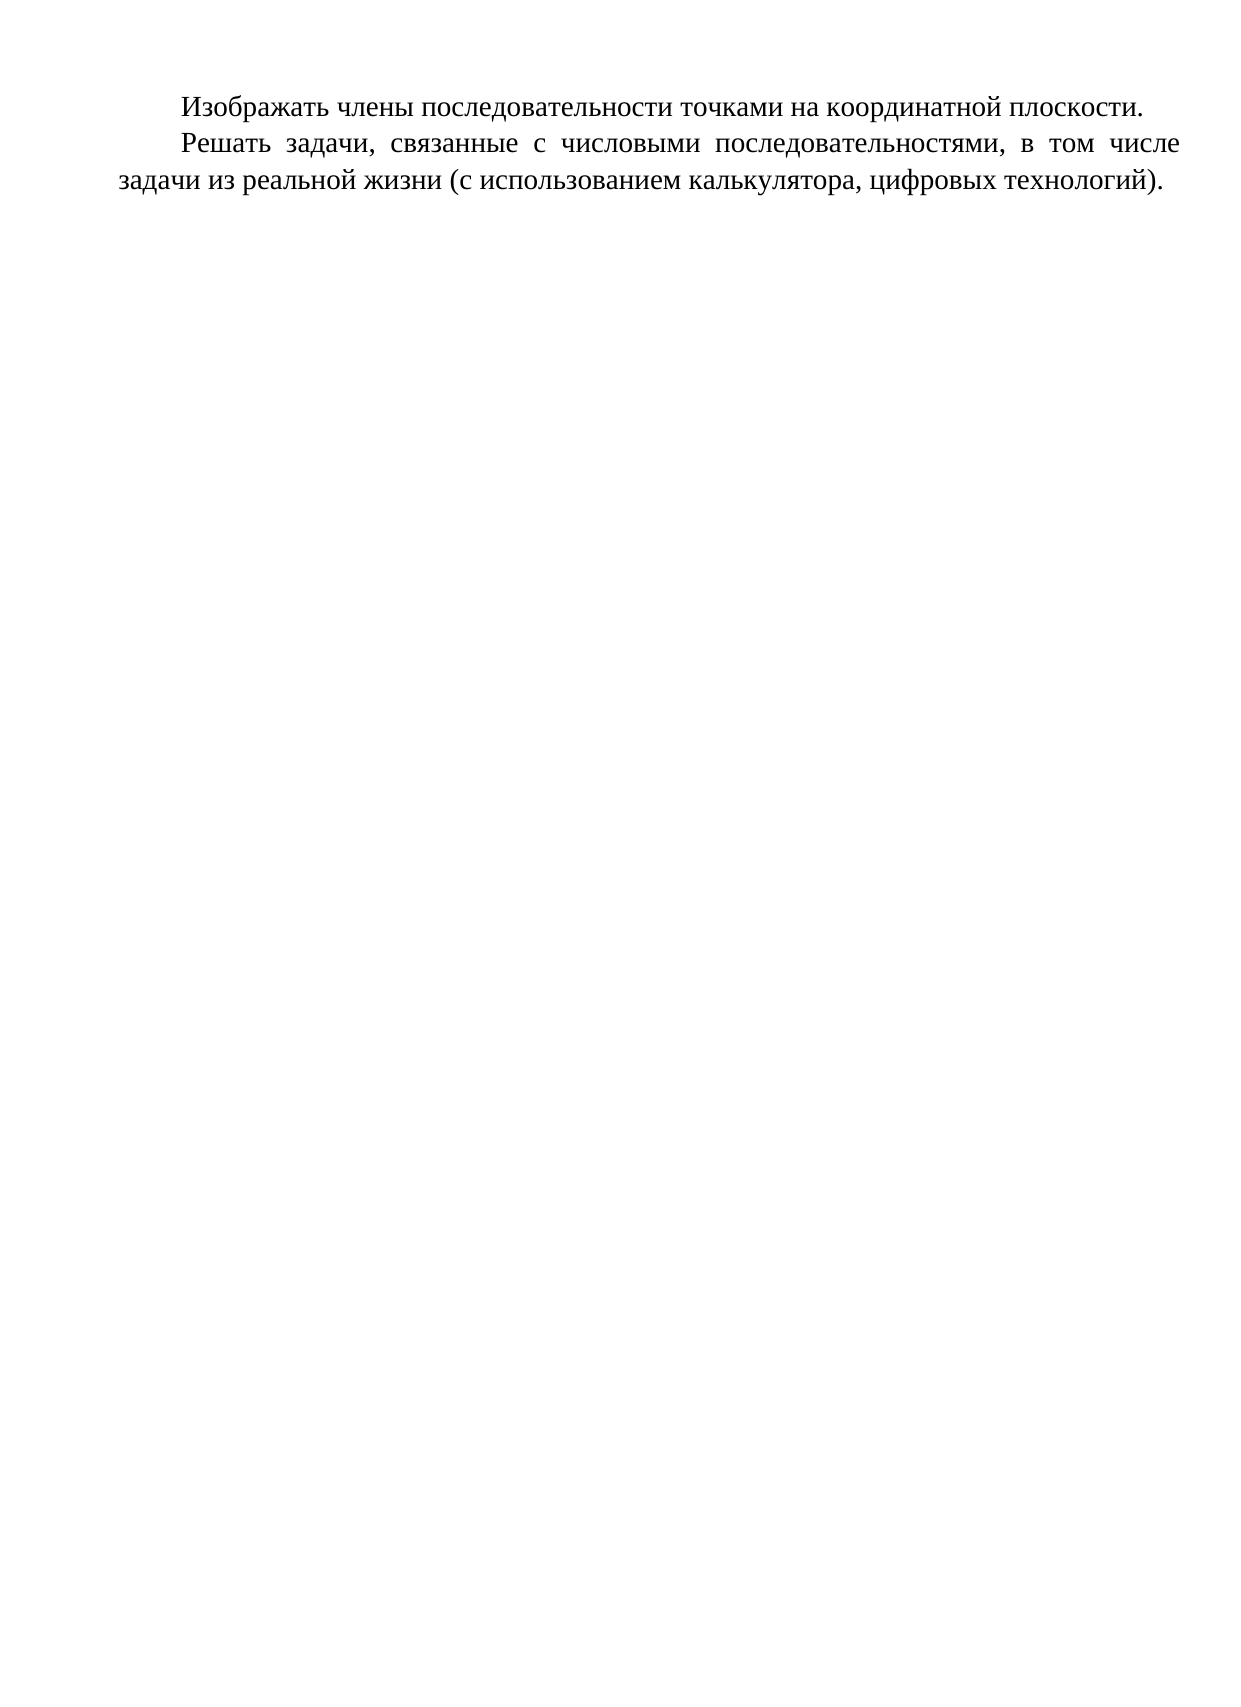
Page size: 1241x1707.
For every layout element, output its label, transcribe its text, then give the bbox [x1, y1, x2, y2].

text Решать задачи, связанные с числовыми последовательностями, в том числе задачи из реальной жизни (с использованием калькулятора, цифровых технологий). [118, 126, 1181, 196]
text Изображать члены последовательности точками на координатной плоскости. [118, 89, 1181, 122]
